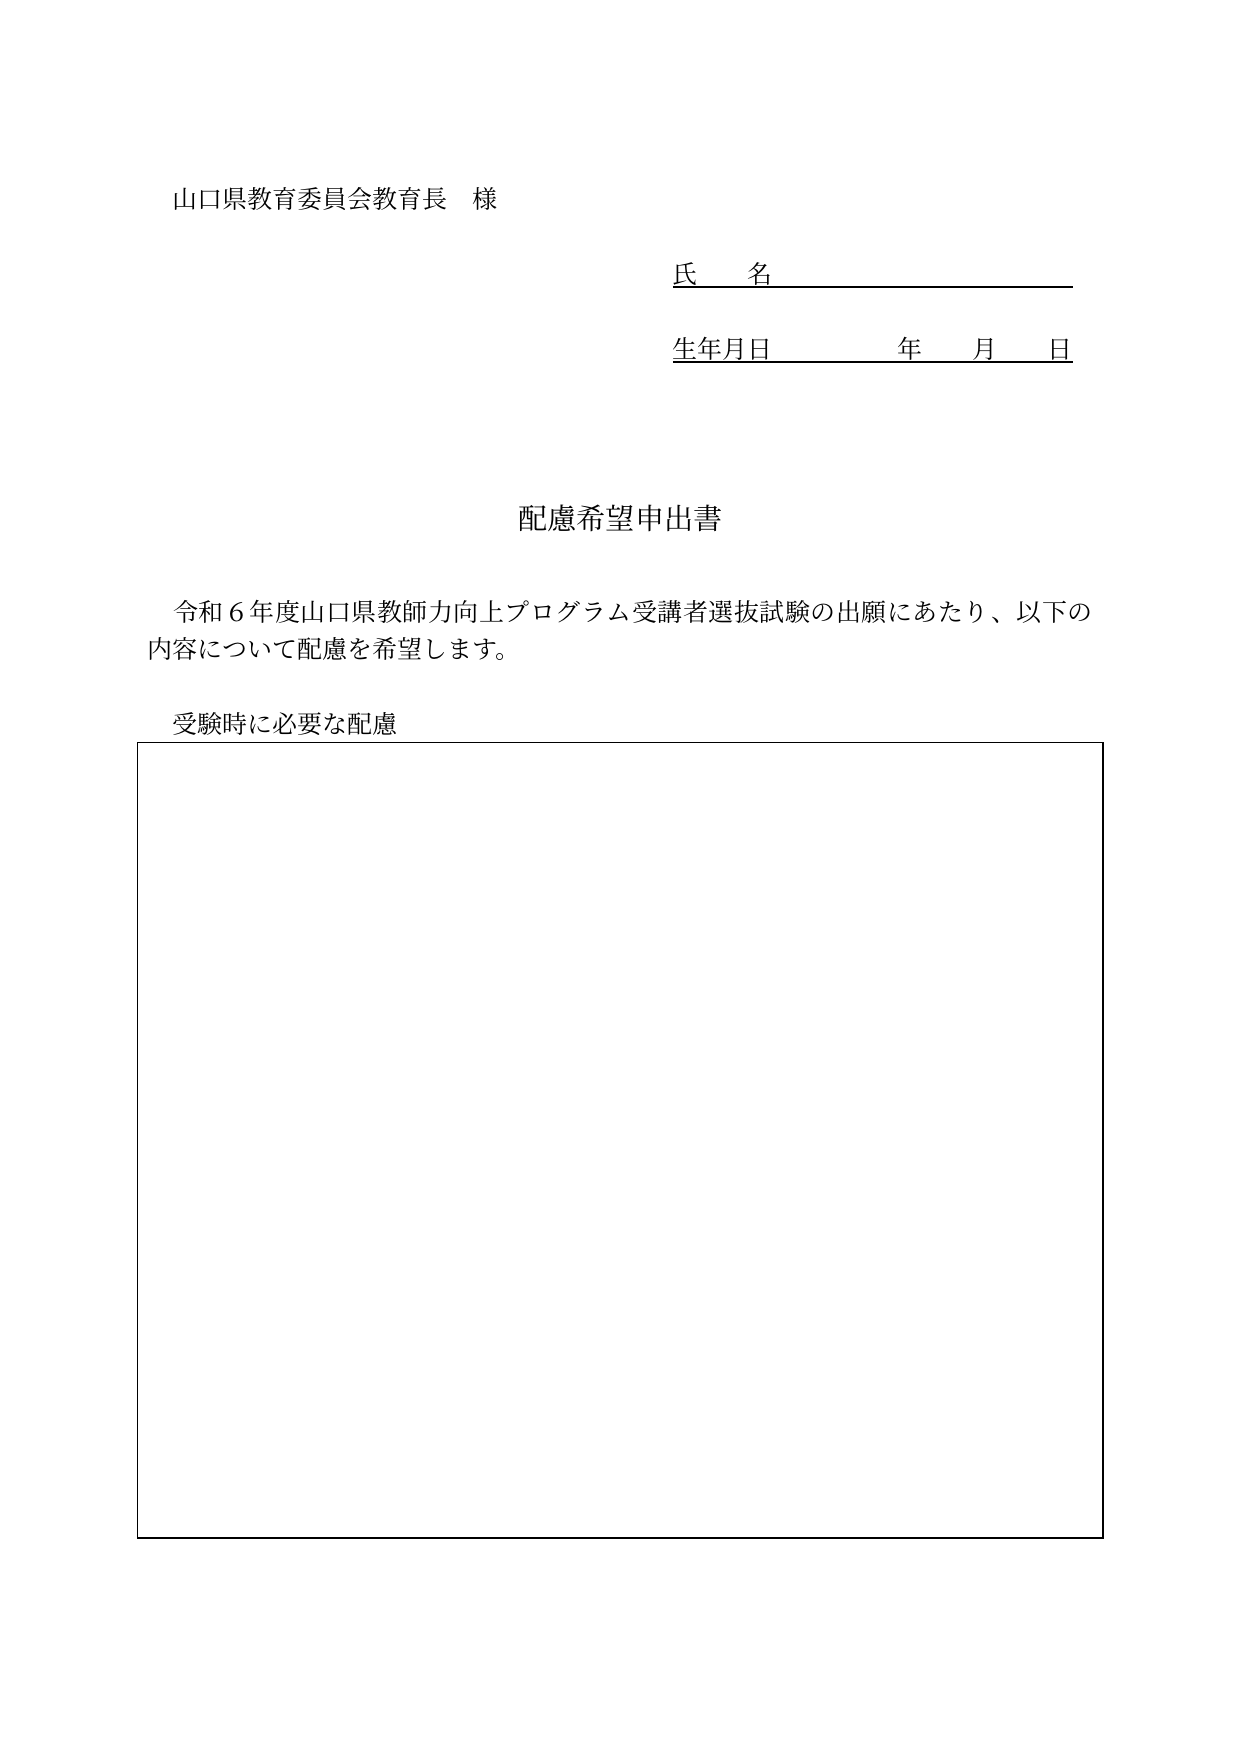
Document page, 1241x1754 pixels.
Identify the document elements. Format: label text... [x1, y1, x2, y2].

text 氏 名 [148, 254, 1092, 292]
text 配慮希望申出書 [148, 479, 1092, 554]
text 生年月日 年 月 日 [148, 329, 1092, 367]
text 山口県教育委員会教育長 様 [148, 179, 1092, 217]
text 令和６年度山口県教師力向上プログラム受講者選抜試験の出願にあたり、以下の内容について配慮を希望します。 [148, 592, 1092, 667]
text 受験時に必要な配慮 [148, 704, 1092, 742]
